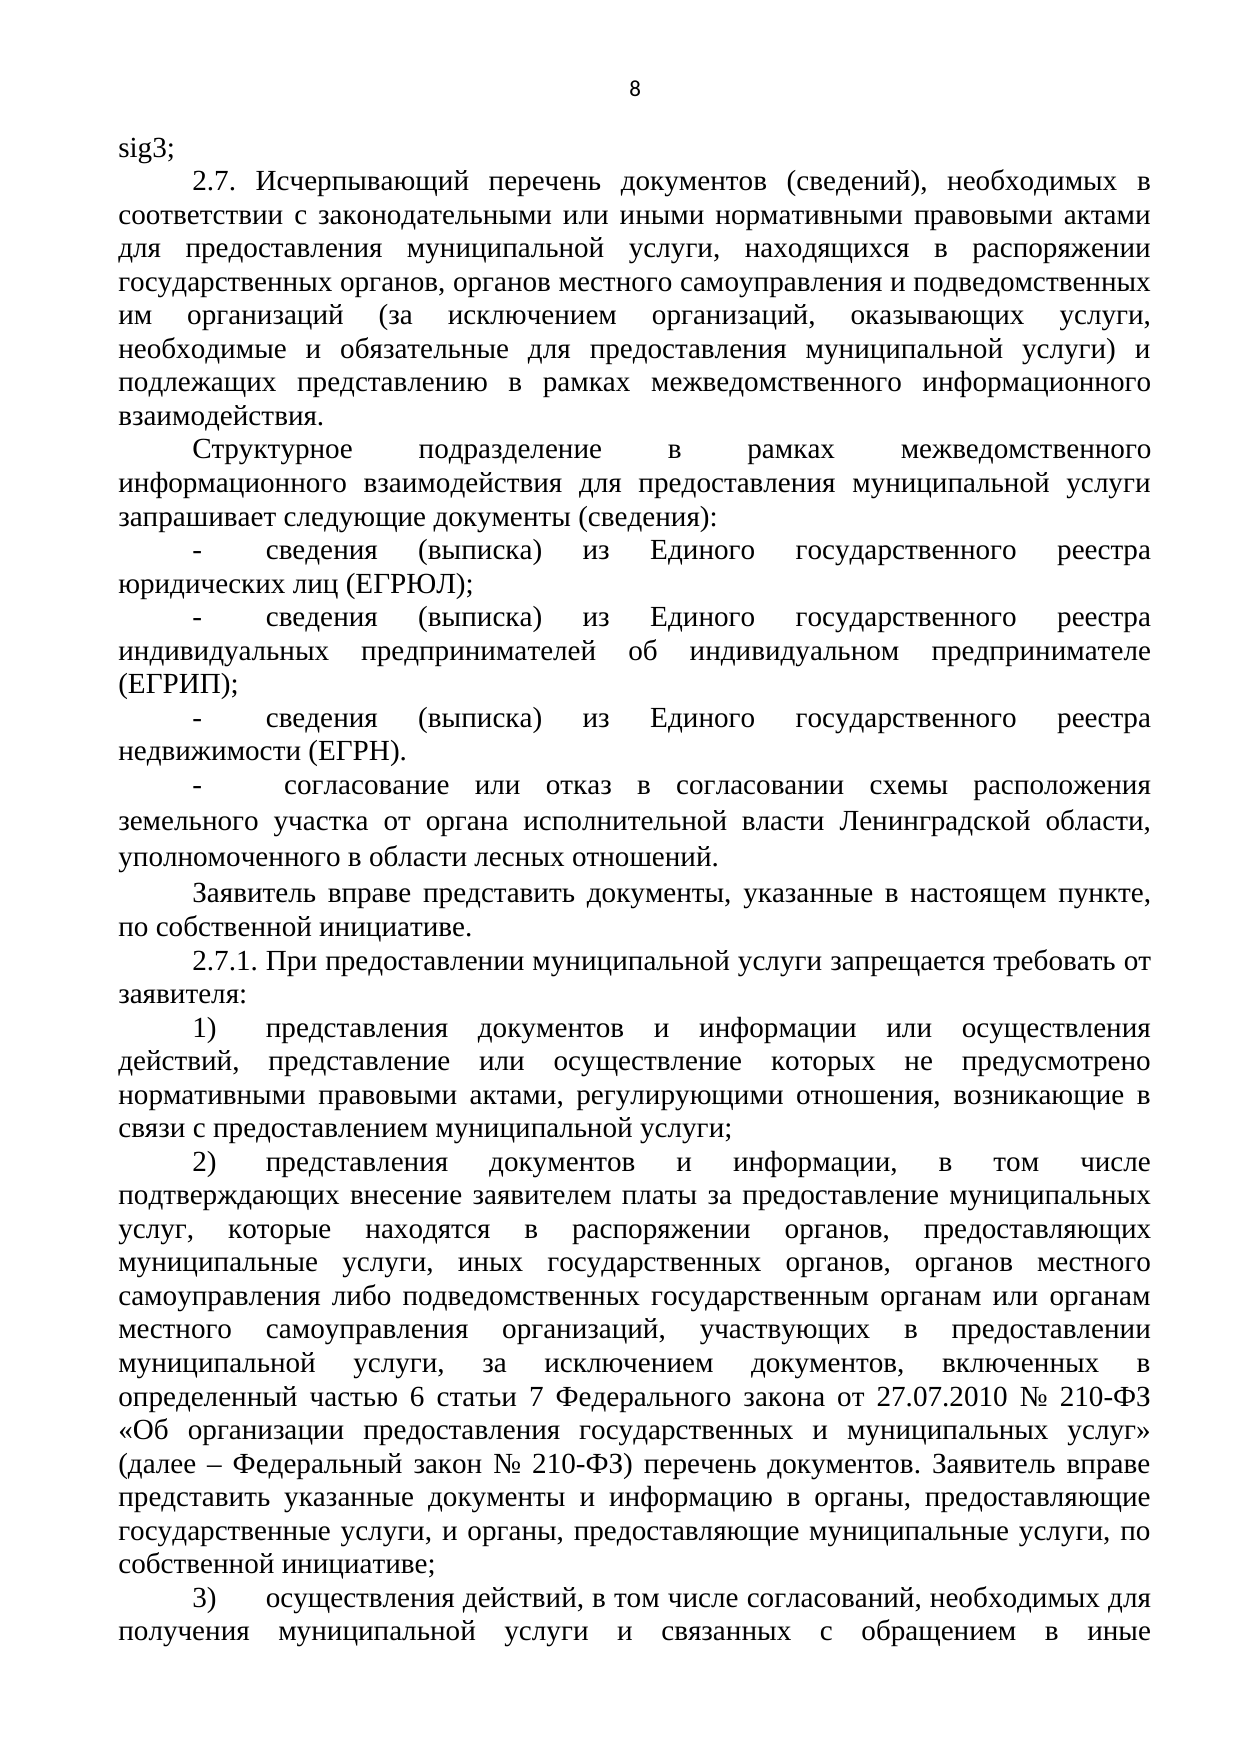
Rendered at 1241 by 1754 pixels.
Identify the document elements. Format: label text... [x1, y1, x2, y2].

text 2.7.1. При предоставлении муниципальной услуги запрещается требовать от заявителя: [118, 943, 1152, 1010]
text - согласование или отказ в согласовании схемы расположения земельного участка от органа исполнительной власти Ленинградской области, уполномоченного в области лесных отношений. [118, 767, 1152, 873]
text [118, 1580, 1152, 1647]
text 2) представления документов и информации, в том числе подтверждающих внесение заявителем платы за предоставление муниципальных услуг, которые находятся в распоряжении органов, предоставляющих муниципальные услуги, иных государственных органов, органов местного самоуправления либо подведомственных государственным органам или органам местного самоуправления организаций, участвующих в предоставлении муниципальной услуги, за исключением документов, включенных в определенный частью 6 статьи 7 Федерального закона от 27.07.2010 № 210-ФЗ «Об организации предоставления государственных и муниципальных услуг» (далее – Федеральный закон № 210-ФЗ) перечень документов. Заявитель вправе представить указанные документы и информацию в органы, предоставляющие государственные услуги, и органы, предоставляющие муниципальные услуги, по собственной инициативе; [118, 1144, 1152, 1580]
text - сведения (выписка) из Единого государственного реестра индивидуальных предпринимателей об индивидуальном предпринимателе (ЕГРИП); [118, 599, 1152, 700]
text Заявитель вправе представить документы, указанные в настоящем пункте, по собственной инициативе. [118, 876, 1152, 943]
text 2.7. Исчерпывающий перечень документов (сведений), необходимых в соответствии с законодательными или иными нормативными правовыми актами для предоставления муниципальной услуги, находящихся в распоряжении государственных органов, органов местного самоуправления и подведомственных им организаций (за исключением организаций, оказывающих услуги, необходимые и обязательные для предоставления муниципальной услуги) и подлежащих представлению в рамках межведомственного информационного взаимодействия. [118, 163, 1152, 432]
text - сведения (выписка) из Единого государственного реестра юридических лиц (ЕГРЮЛ); [118, 532, 1152, 599]
text 1) представления документов и информации или осуществления действий, представление или осуществление которых не предусмотрено нормативными правовыми актами, регулирующими отношения, возникающие в связи с предоставлением муниципальной услуги; [118, 1010, 1152, 1144]
text - сведения (выписка) из Единого государственного реестра недвижимости (ЕГРН). [118, 700, 1152, 767]
text Структурное подразделение в рамках межведомственного информационного взаимодействия для предоставления муниципальной услуги запрашивает следующие документы (сведения): [118, 432, 1152, 532]
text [118, 130, 1152, 163]
